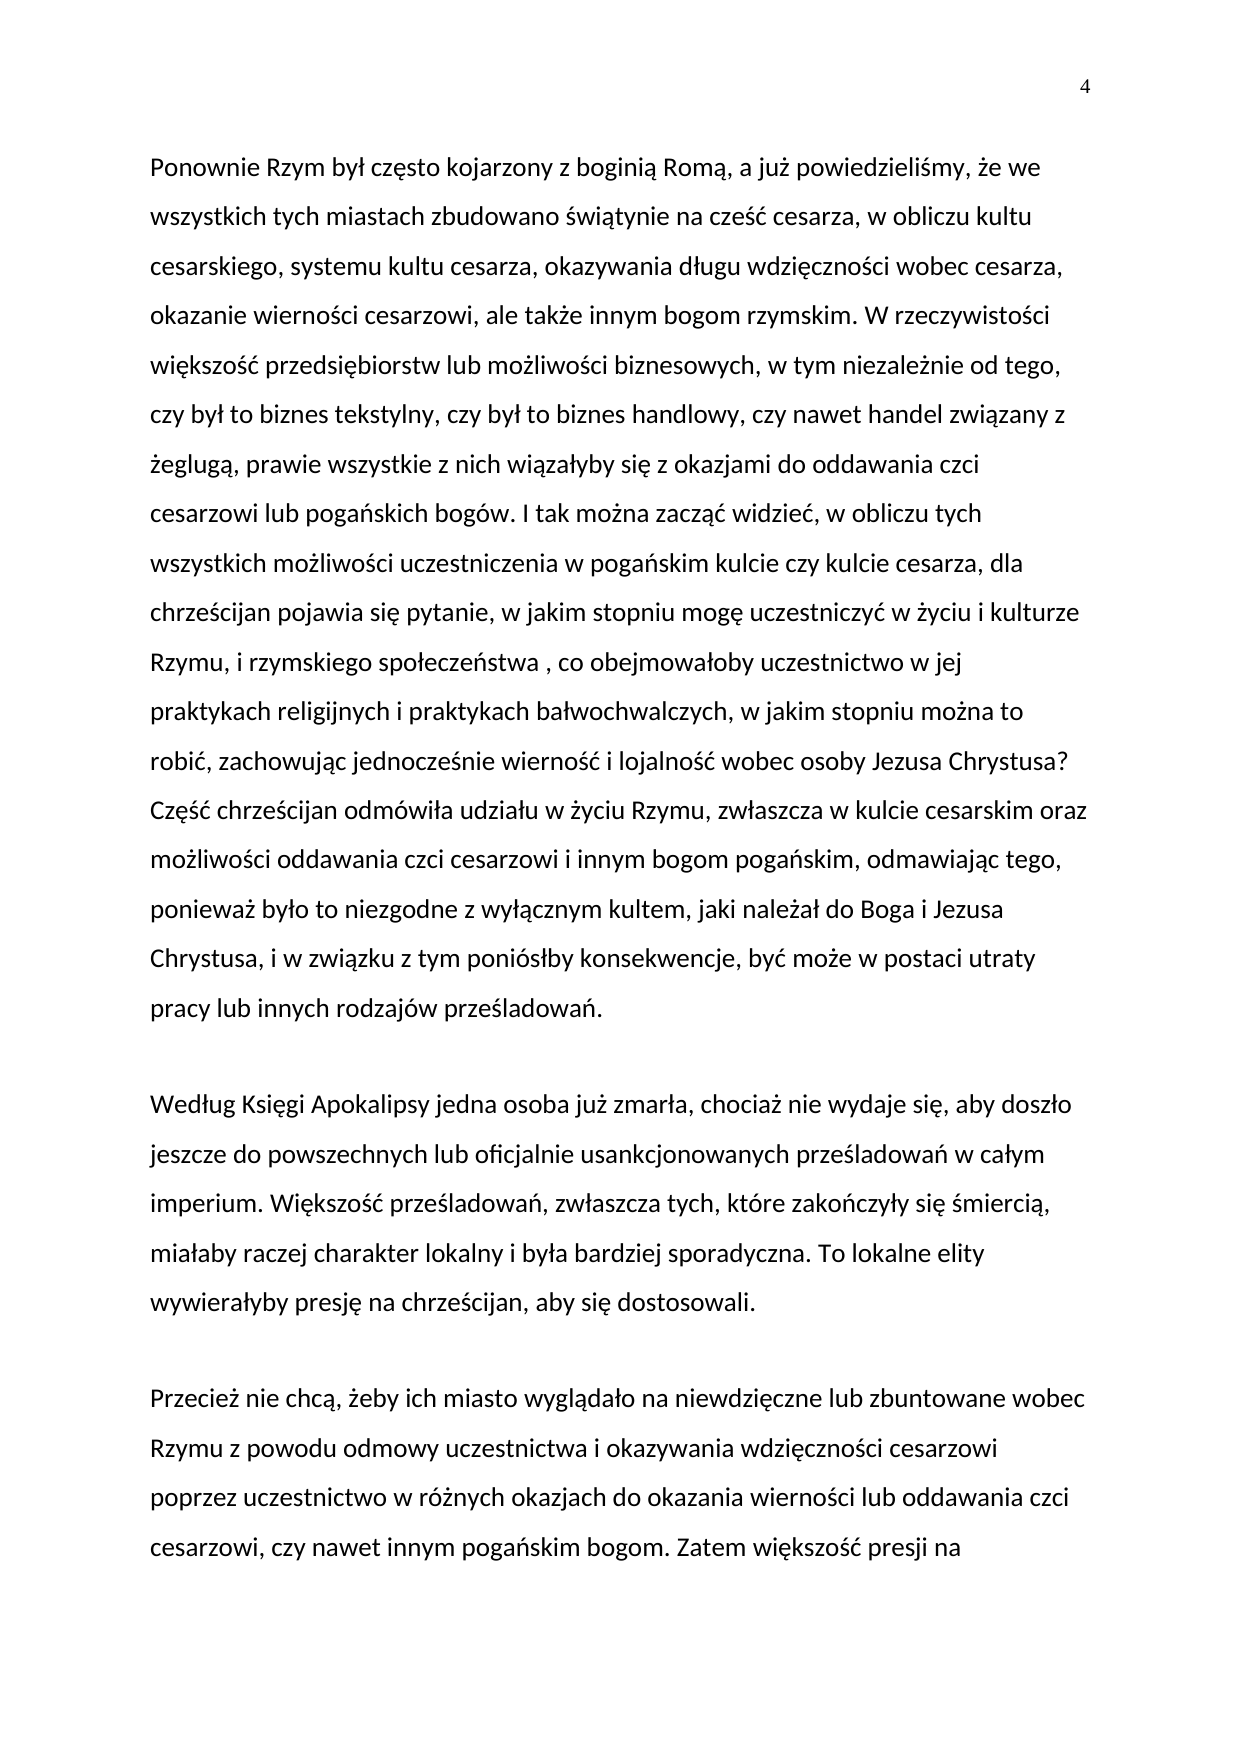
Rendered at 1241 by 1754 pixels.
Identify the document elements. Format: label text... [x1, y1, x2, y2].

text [150, 1381, 1090, 1563]
text Ponownie Rzym był często kojarzony z boginią Romą, a już powiedzieliśmy, że we wszystkich tych miastach zbudowano świątynie na cześć cesarza, w obliczu kultu cesarskiego, systemu kultu cesarza, okazywania długu wdzięczności wobec cesarza, okazanie wierności cesarzowi, ale także innym bogom rzymskim. W rzeczywistości większość przedsiębiorstw lub możliwości biznesowych, w tym niezależnie od tego, czy był to biznes tekstylny, czy był to biznes handlowy, czy nawet handel związany z żeglugą, prawie wszystkie z nich wiązałyby się z okazjami do oddawania czci cesarzowi lub pogańskich bogów. I tak można zacząć widzieć, w obliczu tych wszystkich możliwości uczestniczenia w pogańskim kulcie czy kulcie cesarza, dla chrześcijan pojawia się pytanie, w jakim stopniu mogę uczestniczyć w życiu i kulturze Rzymu, i rzymskiego społeczeństwa , co obejmowałoby uczestnictwo w jej praktykach religijnych i praktykach bałwochwalczych, w jakim stopniu można to robić, zachowując jednocześnie wierność i lojalność wobec osoby Jezusa Chrystusa? Część chrześcijan odmówiła udziału w życiu Rzymu, zwłaszcza w kulcie cesarskim oraz możliwości oddawania czci cesarzowi i innym bogom pogańskim, odmawiając tego, ponieważ było to niezgodne z wyłącznym kultem, jaki należał do Boga i Jezusa Chrystusa, i w związku z tym poniósłby konsekwencje, być może w postaci utraty pracy lub innych rodzajów prześladowań. [150, 150, 1090, 1024]
text Według Księgi Apokalipsy jedna osoba już zmarła, chociaż nie wydaje się, aby doszło jeszcze do powszechnych lub oficjalnie usankcjonowanych prześladowań w całym imperium. Większość prześladowań, zwłaszcza tych, które zakończyły się śmiercią, miałaby raczej charakter lokalny i była bardziej sporadyczna. To lokalne elity wywierałyby presję na chrześcijan, aby się dostosowali. [150, 1087, 1090, 1318]
